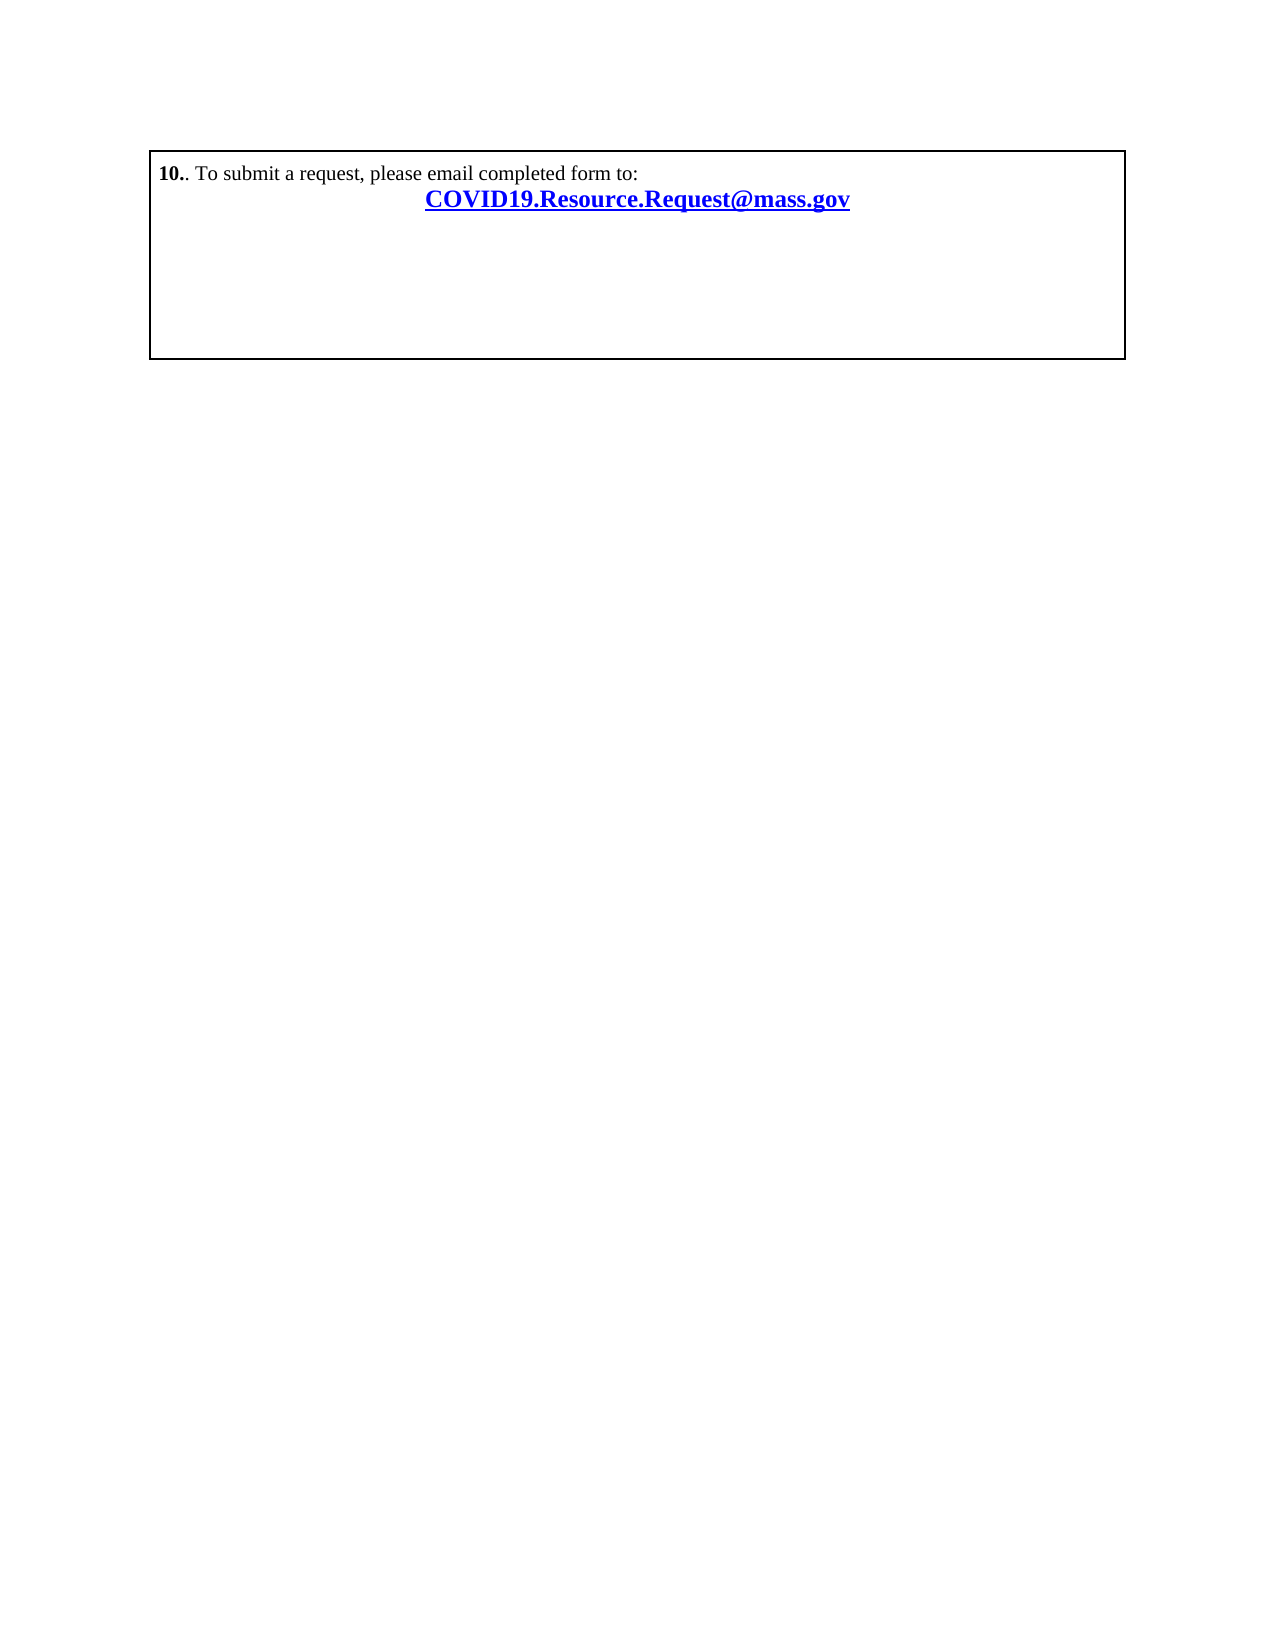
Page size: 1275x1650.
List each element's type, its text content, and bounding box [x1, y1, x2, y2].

table_cell 10.. To submit a request, please email completed form to: COVID19.Resource.Request@mass.gov [151, 152, 1124, 357]
